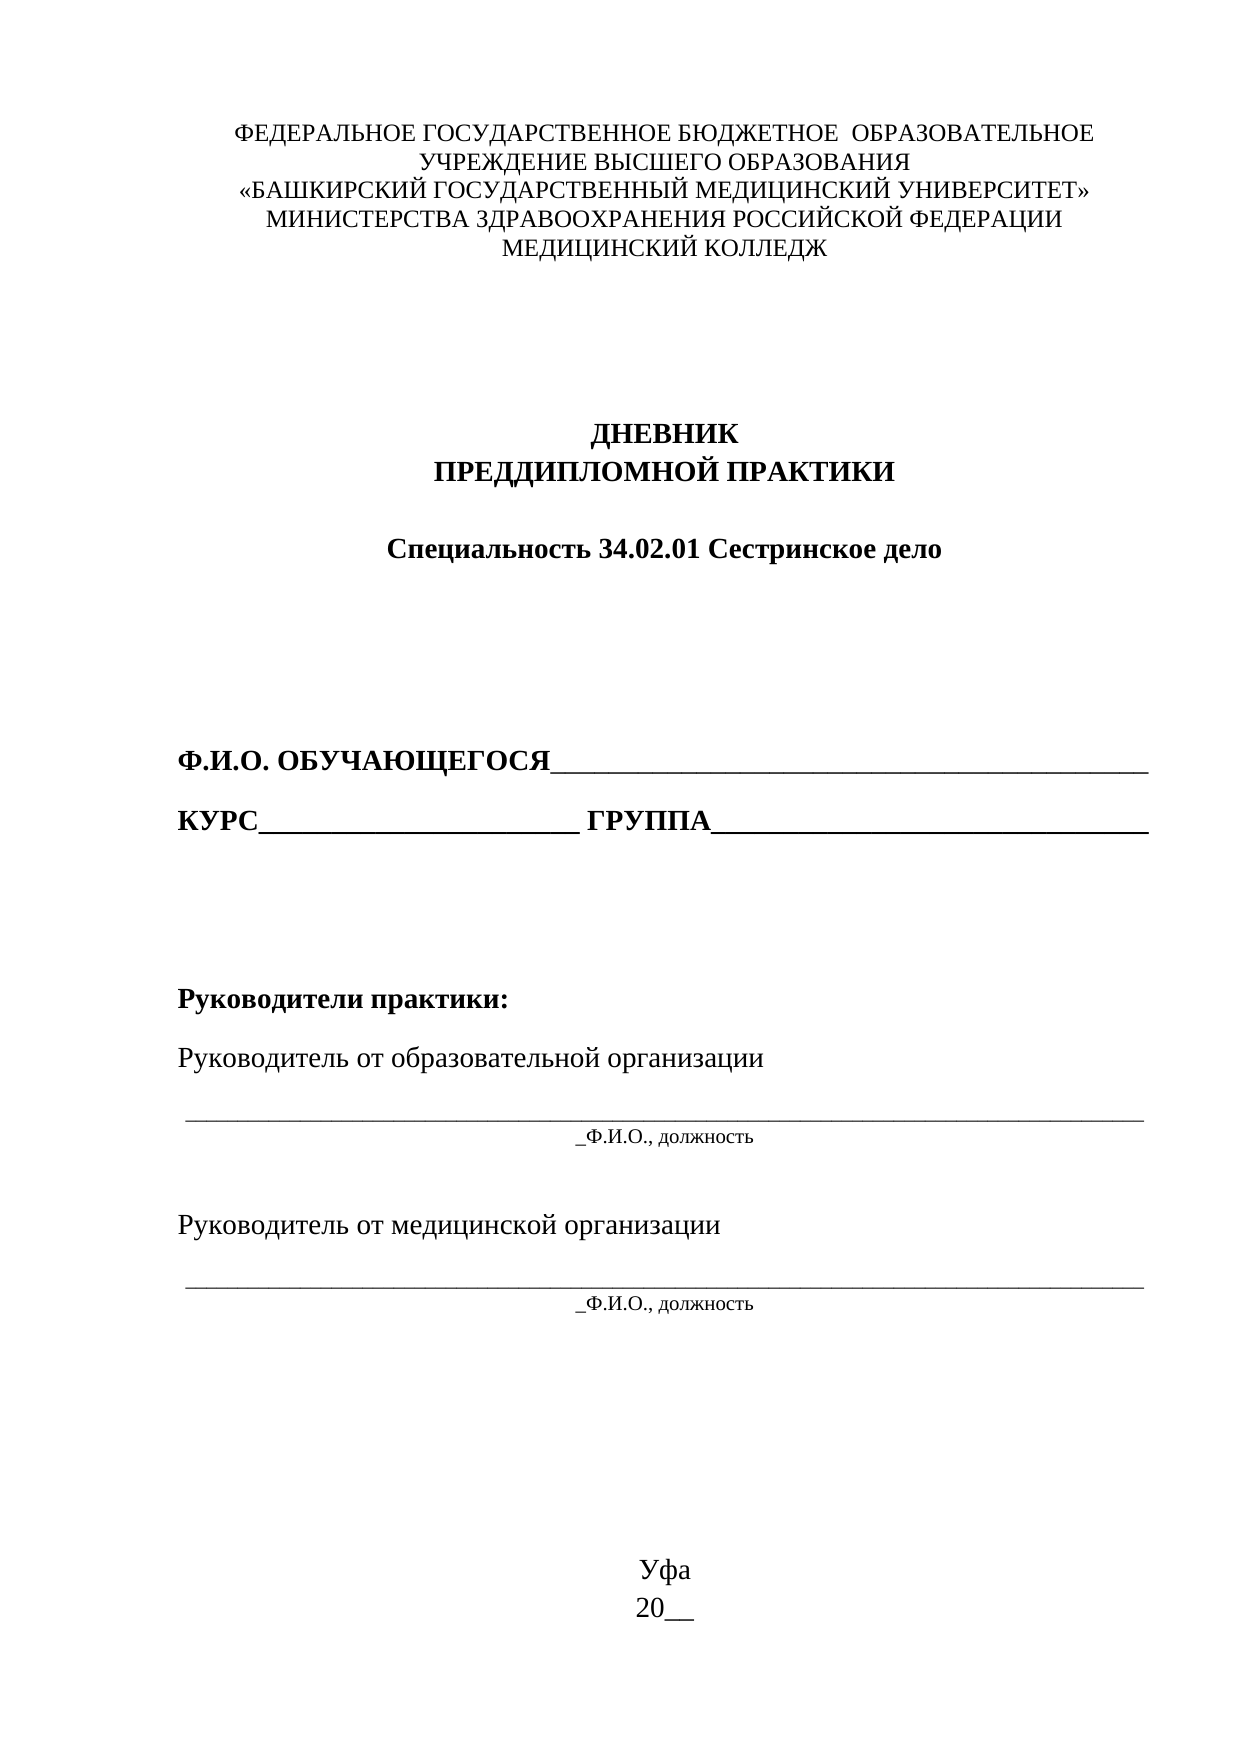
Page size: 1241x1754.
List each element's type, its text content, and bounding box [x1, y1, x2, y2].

title УЧРЕЖДЕНИЕ ВЫСШЕГО ОБРАЗОВАНИЯ [177, 147, 1152, 176]
title «БАШКИРСКИЙ ГОСУДАРСТВЕННЫЙ МЕДИЦИНСКИЙ УНИВЕРСИТЕТ» [177, 176, 1152, 204]
text _____________________________________________________________________________________________Ф.И.О., должность [177, 1099, 1152, 1148]
text Уфа [177, 1552, 1152, 1586]
text _____________________________________________________________________________________________Ф.И.О., должность [177, 1266, 1152, 1314]
subtitle Специальность 34.02.01 Сестринское дело [177, 532, 1152, 565]
title МЕДИЦИНСКИЙ КОЛЛЕДЖ [177, 233, 1152, 262]
text ПРЕДДИПЛОМНОЙ ПРАКТИКИ [177, 454, 1152, 488]
text 20__ [177, 1591, 1152, 1624]
text Руководитель от медицинской организации [177, 1207, 1152, 1241]
title ФЕДЕРАЛЬНОЕ ГОСУДАРСТВЕННОЕ БЮДЖЕТНОЕ ОБРАЗОВАТЕЛЬНОЕ [177, 118, 1152, 147]
title МИНИСТЕРСТВА ЗДРАВООХРАНЕНИЯ РОССИЙСКОЙ ФЕДЕРАЦИИ [177, 204, 1152, 233]
text Ф.И.О. ОБУЧАЮЩЕГОСЯ_________________________________________ [177, 743, 1152, 777]
text Руководители практики: [177, 981, 1152, 1014]
text ДНЕВНИК [177, 416, 1152, 449]
text КУРС______________________ ГРУППА______________________________ [177, 803, 1152, 836]
text Руководитель от образовательной организации [177, 1040, 1152, 1074]
